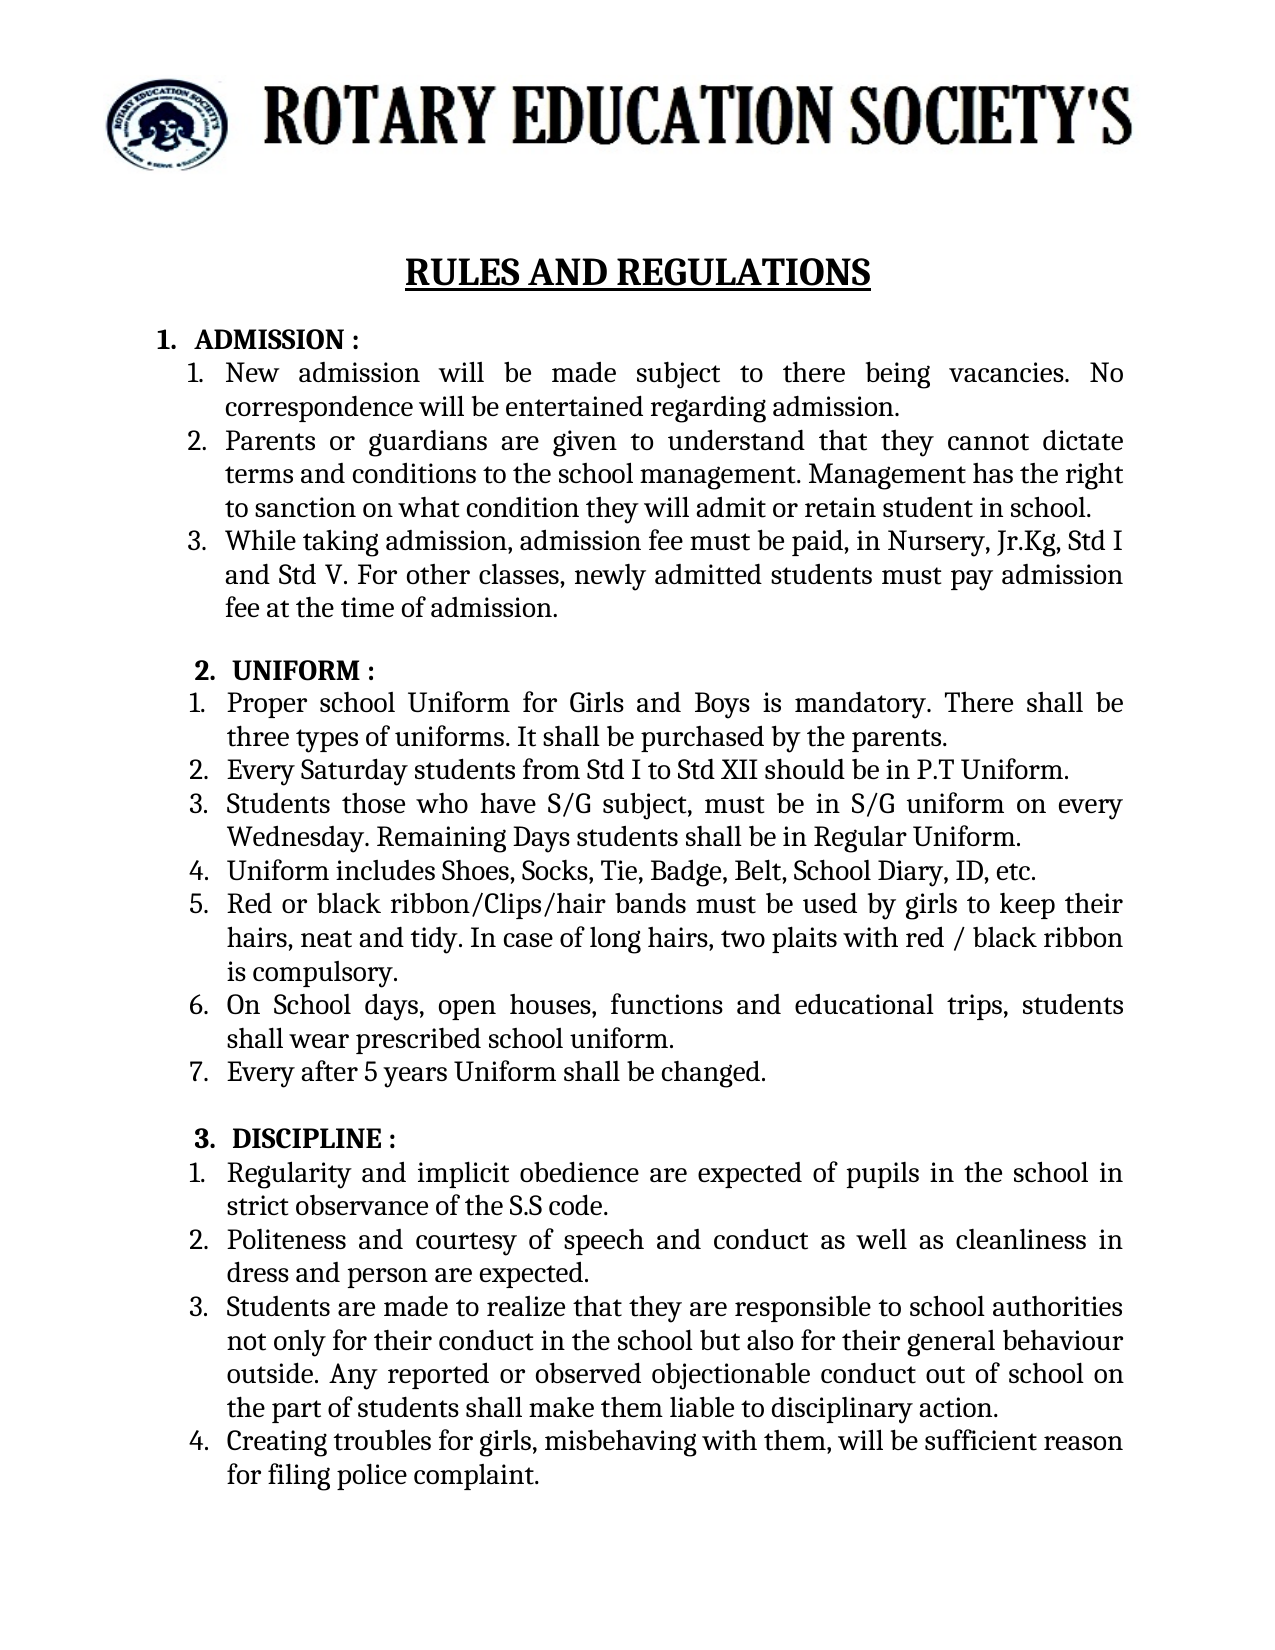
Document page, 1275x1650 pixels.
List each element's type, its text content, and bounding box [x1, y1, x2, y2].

list Regularity and implicit obedience are expected of pupils in the school in strict observance of the S.S code. [189, 1156, 1125, 1223]
list ADMISSION : [157, 323, 1125, 357]
list Proper school Uniform for Girls and Boys is mandatory. There shall be three types of uniforms. It shall be purchased by the parents. [189, 686, 1125, 753]
list Every after 5 years Uniform shall be changed. [189, 1055, 1125, 1089]
list Students are made to realize that they are responsible to school authorities not only for their conduct in the school but also for their general behaviour outside. Any reported or observed objectionable conduct out of school on the part of students shall make them liable to disciplinary action. [189, 1290, 1125, 1424]
text RULES AND REGULATIONS [150, 250, 1125, 296]
list Red or black ribbon/Clips/hair bands must be used by girls to keep their hairs, neat and tidy. In case of long hairs, two plaits with red / black ribbon is compulsory. [189, 888, 1125, 988]
list Parents or guardians are given to understand that they cannot dictate terms and conditions to the school management. Management has the right to sanction on what condition they will admit or retain student in school. [187, 424, 1125, 524]
list New admission will be made subject to there being vacancies. No correspondence will be entertained regarding admission. [187, 357, 1125, 424]
list While taking admission, admission fee must be paid, in Nursery, Jr.Kg, Std I and Std V. For other classes, newly admitted students must pay admission fee at the time of admission. [187, 524, 1125, 625]
list Students those who have S/G subject, must be in S/G uniform on every Wednesday. Remaining Days students shall be in Regular Uniform. [189, 787, 1125, 854]
list Every Saturday students from Std I to Std XII should be in P.T Uniform. [189, 753, 1125, 787]
list Creating troubles for girls, misbehaving with them, will be sufficient reason for filing police complaint. [189, 1424, 1125, 1491]
list Uniform includes Shoes, Socks, Tie, Badge, Belt, School Diary, ID, etc. [189, 854, 1125, 888]
list On School days, open houses, functions and educational trips, students shall wear prescribed school uniform. [189, 988, 1125, 1055]
list UNIFORM : [194, 658, 1125, 686]
picture [103, 75, 1160, 225]
list DISCIPLINE : [194, 1122, 1125, 1156]
list Politeness and courtesy of speech and conduct as well as cleanliness in dress and person are expected. [189, 1223, 1125, 1290]
